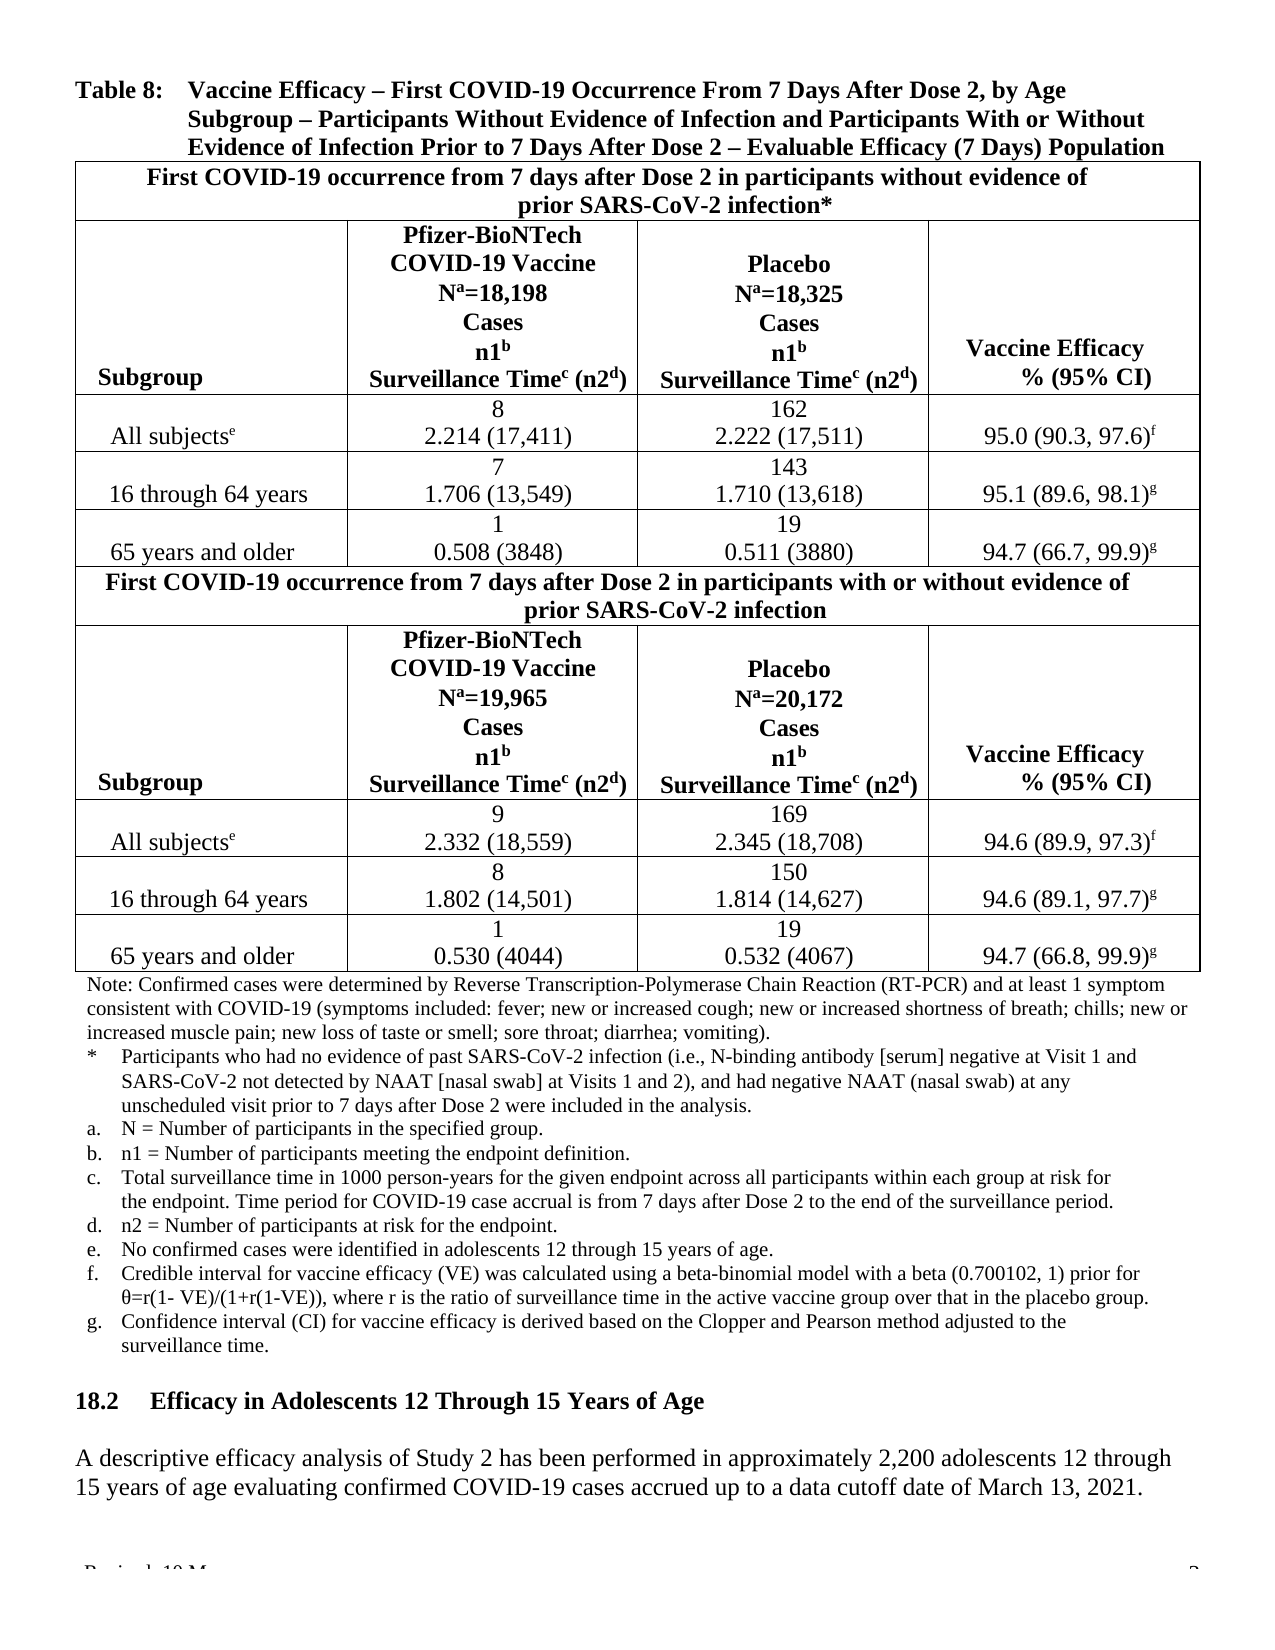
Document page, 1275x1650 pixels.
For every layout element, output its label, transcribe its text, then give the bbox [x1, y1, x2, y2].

list n1 = Number of participants meeting the endpoint definition. [87, 1141, 1212, 1165]
table_cell 162 2.222 (17,511) [638, 395, 928, 451]
table_cell 1 0.530 (4044) [348, 915, 637, 971]
table_cell 19 0.532 (4067) [638, 915, 928, 971]
table_cell 94.7 (66.7, 99.9)g [929, 510, 1199, 566]
list Credible interval for vaccine efficacy (VE) was calculated using a beta-binomial model with a beta (0.700102, 1) prior for θ=r(1- VE)/(1+r(1-VE)), where r is the ratio of surveillance time in the active vaccine group over that in the placebo group. [87, 1261, 1185, 1309]
table_cell 9 2.332 (18,559) [348, 800, 637, 856]
table_header First COVID-19 occurrence from 7 days after Dose 2 in participants without evidence of prior SARS-CoV-2 infection* [76, 162, 1199, 220]
table_cell 143 1.710 (13,618) [638, 452, 928, 509]
table_cell Subgroup [76, 626, 347, 799]
list No confirmed cases were identified in adolescents 12 through 15 years of age. [87, 1237, 1212, 1261]
table_cell Pfizer-BioNTech COVID-19 Vaccine Na=18,198 Cases n1b Surveillance Timec (n2d) [348, 221, 637, 394]
table_cell 95.0 (90.3, 97.6)f [929, 395, 1199, 451]
table_cell 169 2.345 (18,708) [638, 800, 928, 856]
table_cell Vaccine Efficacy % (95% CI) [929, 626, 1199, 799]
table_cell First COVID-19 occurrence from 7 days after Dose 2 in participants with or without evidence of prior SARS-CoV-2 infection [76, 567, 1199, 625]
list N = Number of participants in the specified group. [87, 1117, 1212, 1141]
table_cell 94.6 (89.9, 97.3)f [929, 800, 1199, 856]
table_cell 1 0.508 (3848) [348, 510, 637, 566]
table_cell 7 1.706 (13,549) [348, 452, 637, 509]
table_cell All subjectse [76, 800, 347, 856]
table_cell 150 1.814 (14,627) [638, 857, 928, 914]
table_cell 65 years and older [76, 915, 347, 971]
list Confidence interval (CI) for vaccine efficacy is derived based on the Clopper and Pearson method adjusted to the surveillance time. [87, 1309, 1159, 1357]
subtitle Efficacy in Adolescents 12 Through 15 Years of Age [75, 1386, 1212, 1414]
table_cell Pfizer-BioNTech COVID-19 Vaccine Na=19,965 Cases n1b Surveillance Timec (n2d) [348, 626, 637, 799]
table_cell Vaccine Efficacy % (95% CI) [929, 221, 1199, 394]
text A descriptive efficacy analysis of Study 2 has been performed in approximately 2,200 adolescents 12 through 15 years of age evaluating confirmed COVID-19 cases accrued up to a data cutoff date of March 13, 2021. [75, 1443, 1174, 1501]
table_cell 95.1 (89.6, 98.1)g [929, 452, 1199, 509]
table_cell 94.6 (89.1, 97.7)g [929, 857, 1199, 914]
table_cell All subjectse [76, 395, 347, 451]
table_cell Placebo Na=20,172 Cases n1b Surveillance Timec (n2d) [638, 626, 928, 799]
table_cell 65 years and older [76, 510, 347, 566]
list Total surveillance time in 1000 person-years for the given endpoint across all participants within each group at risk for the endpoint. Time period for COVID-19 case accrual is from 7 days after Dose 2 to the end of the surveillance period. [87, 1165, 1128, 1213]
table_cell 19 0.511 (3880) [638, 510, 928, 566]
subtitle Table 8: Vaccine Efficacy – First COVID-19 Occurrence From 7 Days After Dose 2, by Age Subgroup – Participants Without Evidence of Infection and Participants With or Without Evidence of Infection Prior to 7 Days After Dose 2 – Evaluable Efficacy (7 Days) Population [75, 75, 1165, 161]
text Note: Confirmed cases were determined by Reverse Transcription-Polymerase Chain Reaction (RT-PCR) and at least 1 symptom consistent with COVID-19 (symptoms included: fever; new or increased cough; new or increased shortness of breath; chills; new or increased muscle pain; new loss of taste or smell; sore throat; diarrhea; vomiting). [87, 972, 1212, 1044]
table_cell Placebo Na=18,325 Cases n1b Surveillance Timec (n2d) [638, 221, 928, 394]
table_cell 94.7 (66.8, 99.9)g [929, 915, 1199, 971]
table_cell 16 through 64 years [76, 857, 347, 914]
table_cell 8 2.214 (17,411) [348, 395, 637, 451]
table_cell 16 through 64 years [76, 452, 347, 509]
text * Participants who had no evidence of past SARS-CoV-2 infection (i.e., N-binding antibody [serum] negative at Visit 1 and SARS-CoV-2 not detected by NAAT [nasal swab] at Visits 1 and 2), and had negative NAAT (nasal swab) at any unscheduled visit prior to 7 days after Dose 2 were included in the analysis. [87, 1044, 1168, 1117]
table_cell 8 1.802 (14,501) [348, 857, 637, 914]
table_cell Subgroup [76, 221, 347, 394]
list n2 = Number of participants at risk for the endpoint. [87, 1213, 1212, 1237]
